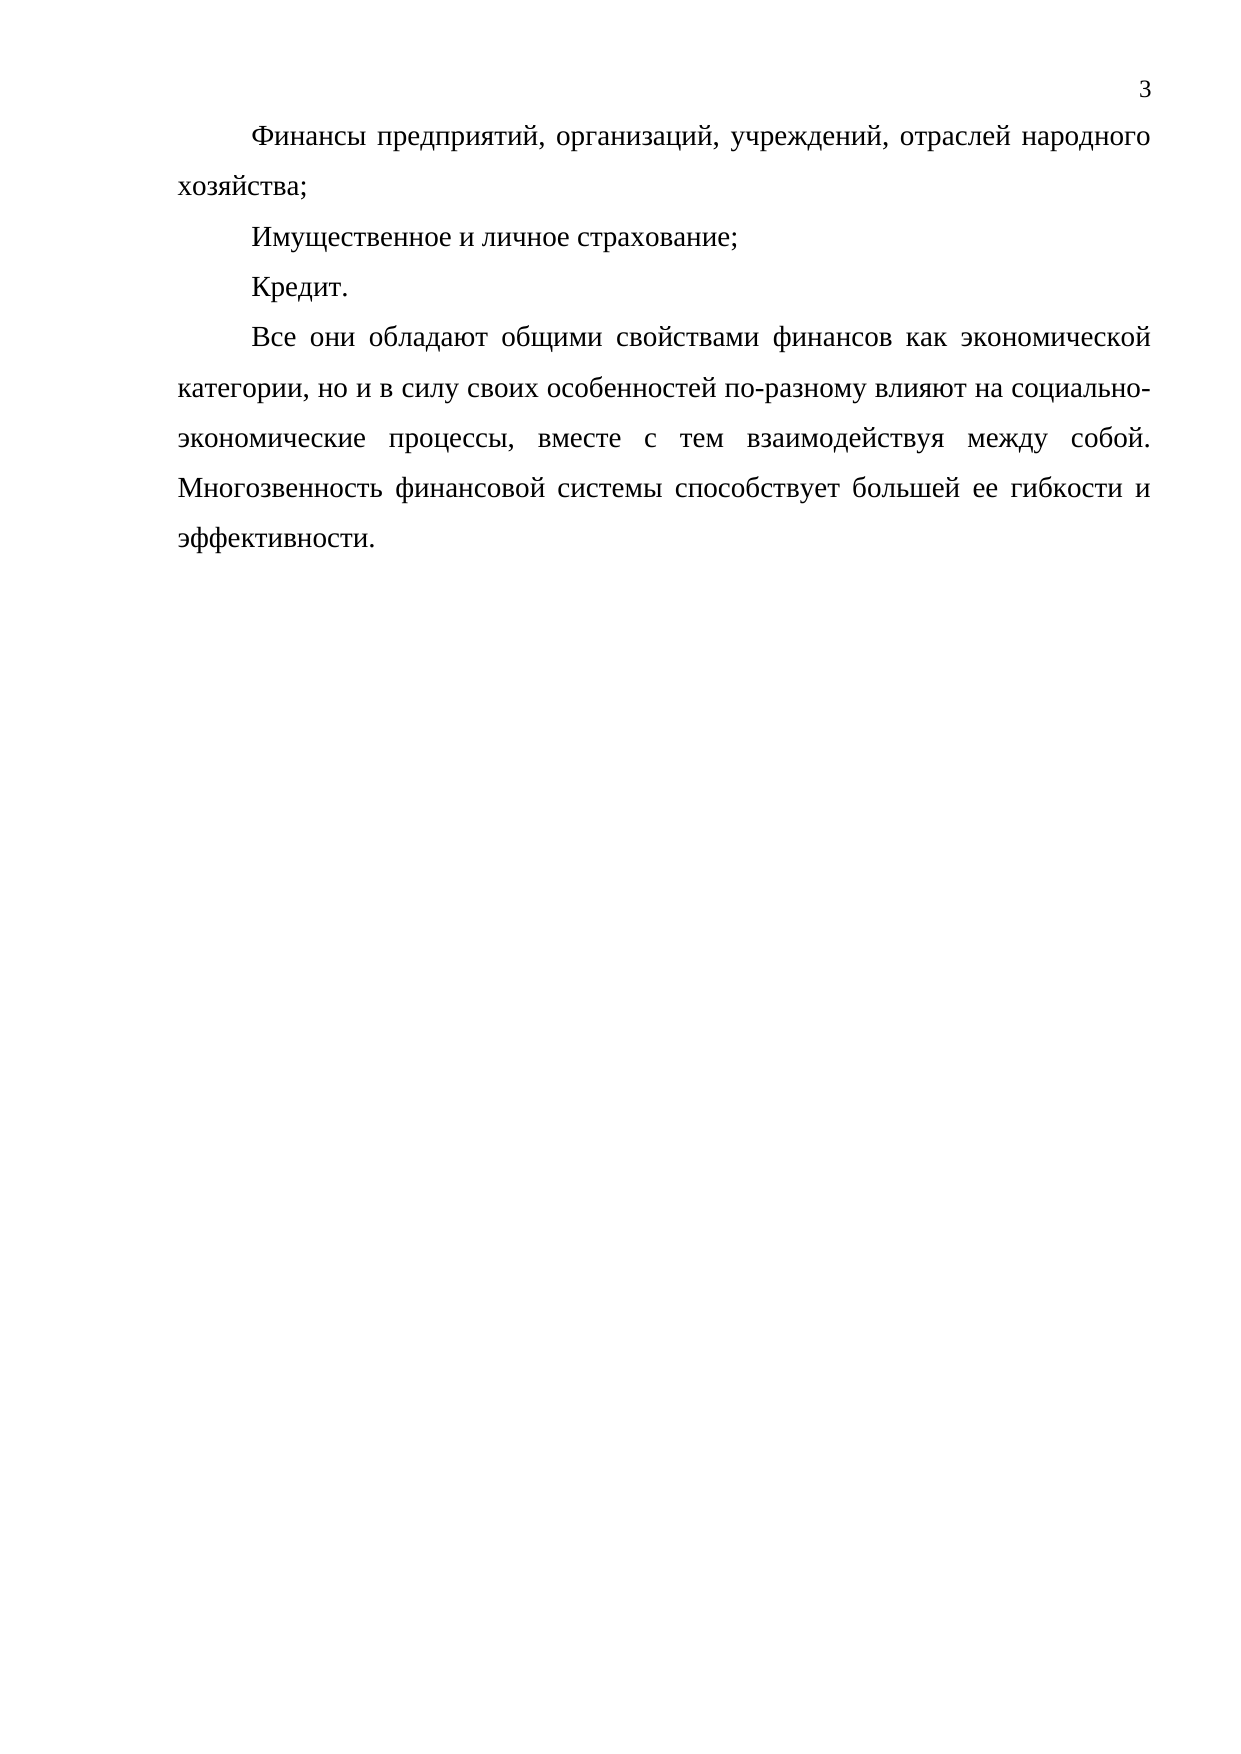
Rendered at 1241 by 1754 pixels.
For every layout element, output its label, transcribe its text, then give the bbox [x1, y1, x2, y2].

text Финансы предприятий, организаций, учреждений, отраслей народного хозяйства; [177, 118, 1152, 202]
text Кредит. [177, 269, 1152, 303]
text Имущественное и личное страхование; [177, 219, 1152, 252]
text Все они обладают общими свойствами финансов как экономической категории, но и в силу своих особенностей по-разному влияют на социально-экономические процессы, вместе с тем взаимодействуя между собой. Многозвенность финансовой системы способствует большей ее гибкости и эффективности. [177, 319, 1152, 554]
